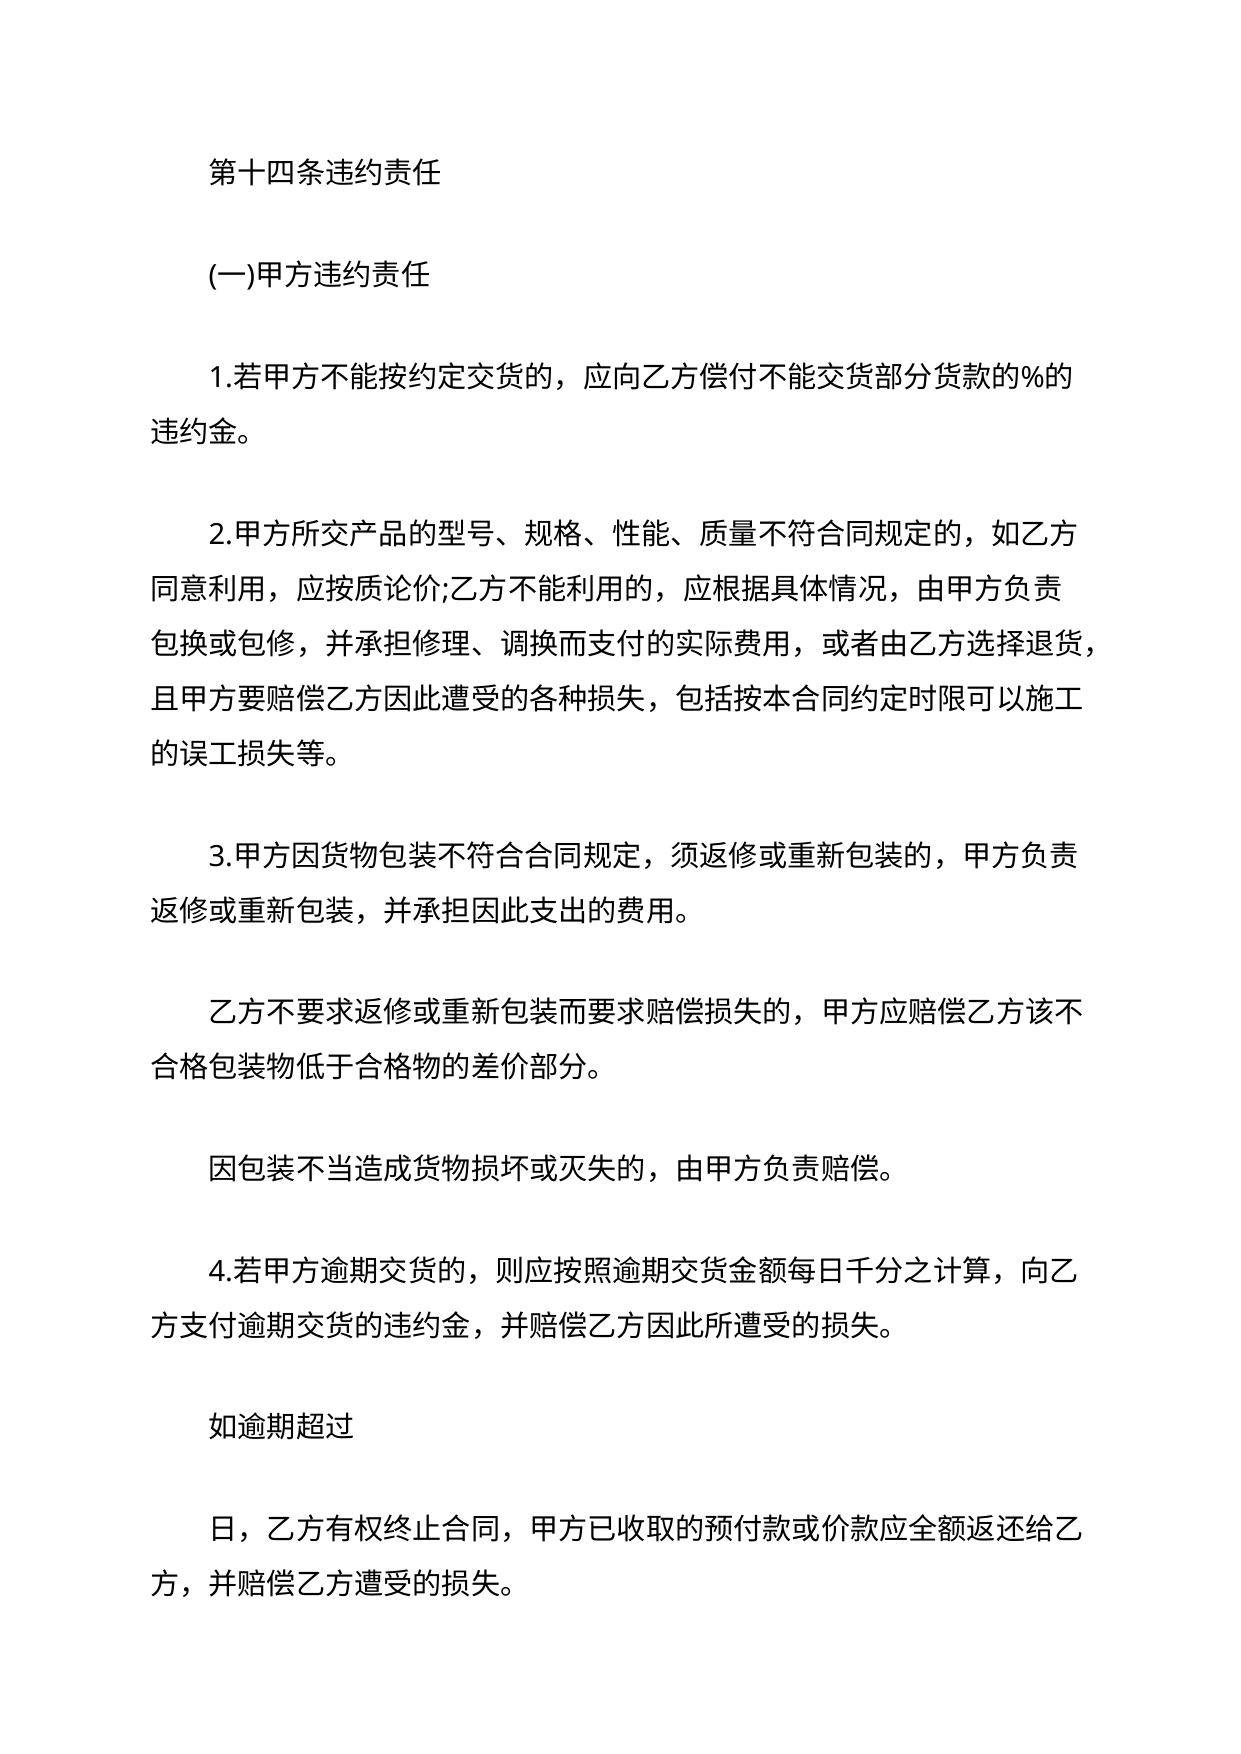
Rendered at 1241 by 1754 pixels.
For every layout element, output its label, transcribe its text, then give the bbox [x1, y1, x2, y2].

text (一)甲方违约责任 [150, 252, 1090, 294]
text 因包装不当造成货物损坏或灭失的，由甲方负责赔偿。 [150, 1146, 1090, 1188]
text 3.甲方因货物包装不符合合同规定，须返修或重新包装的，甲方负责返修或重新包装，并承担因此支出的费用。 [150, 832, 1090, 929]
text 乙方不要求返修或重新包装而要求赔偿损失的，甲方应赔偿乙方该不合格包装物低于合格物的差价部分。 [150, 989, 1090, 1086]
text 2.甲方所交产品的型号、规格、性能、质量不符合同规定的，如乙方同意利用，应按质论价;乙方不能利用的，应根据具体情况，由甲方负责包换或包修，并承担修理、调换而支付的实际费用，或者由乙方选择退货，且甲方要赔偿乙方因此遭受的各种损失，包括按本合同约定时限可以施工的误工损失等。 [150, 511, 1090, 773]
text 如逾期超过 [150, 1404, 1090, 1446]
text 日，乙方有权终止合同，甲方已收取的预付款或价款应全额返还给乙方，并赔偿乙方遭受的损失。 [150, 1506, 1090, 1603]
text 1.若甲方不能按约定交货的，应向乙方偿付不能交货部分货款的%的违约金。 [150, 354, 1090, 451]
text 4.若甲方逾期交货的，则应按照逾期交货金额每日千分之计算，向乙方支付逾期交货的违约金，并赔偿乙方因此所遭受的损失。 [150, 1247, 1090, 1344]
text 第十四条违约责任 [150, 150, 1090, 192]
